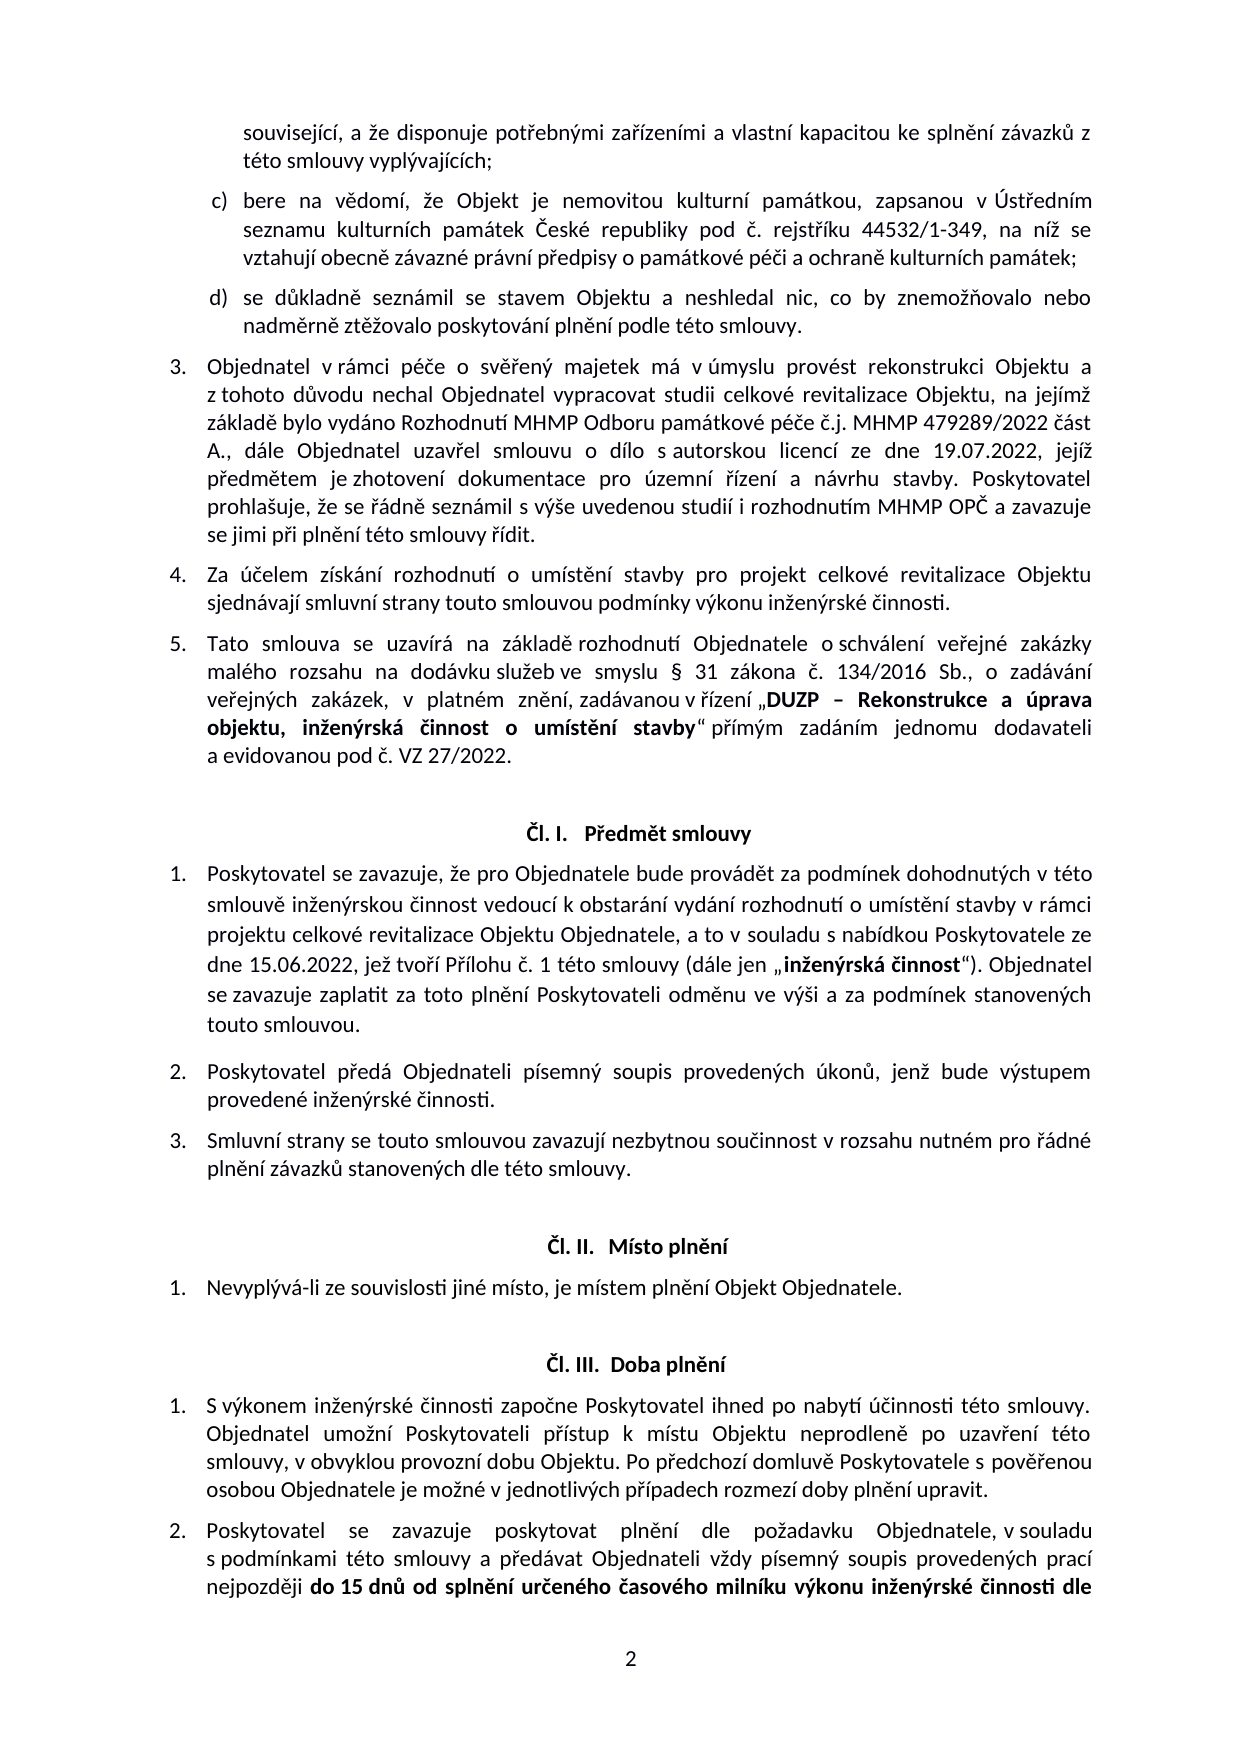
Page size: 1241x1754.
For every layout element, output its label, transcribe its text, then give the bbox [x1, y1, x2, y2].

text se důkladně seznámil se stavem Objektu a neshledal nic, co by znemožňovalo nebo nadměrně ztěžovalo poskytování plnění podle této smlouvy. [228, 283, 1092, 339]
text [228, 118, 1092, 174]
list Předmět smlouvy [206, 819, 1092, 847]
list Objednatel v rámci péče o svěřený majetek má v úmyslu provést rekonstrukci Objektu a z tohoto důvodu nechal Objednatel vypracovat studii celkové revitalizace Objektu, na jejímž základě bylo vydáno Rozhodnutí MHMP Odboru památkové péče č.j. MHMP 479289/2022 část A., dále Objednatel uzavřel smlouvu o dílo s autorskou licencí ze dne 19.07.2022, jejíž předmětem je zhotovení dokumentace pro územní řízení a návrhu stavby. Poskytovatel prohlašuje, že se řádně seznámil s výše uvedenou studií i rozhodnutím MHMP OPČ a zavazuje se jimi při plnění této smlouvy řídit. [169, 352, 1092, 548]
list Smluvní strany se touto smlouvou zavazují nezbytnou součinnost v rozsahu nutném pro řádné plnění závazků stanovených dle této smlouvy. [169, 1126, 1092, 1182]
list Doba plnění [206, 1351, 1092, 1379]
list Poskytovatel se zavazuje, že pro Objednatele bude provádět za podmínek dohodnutých v této smlouvě inženýrskou činnost vedoucí k obstarání vydání rozhodnutí o umístění stavby v rámci projektu celkové revitalizace Objektu Objednatele, a to v souladu s nabídkou Poskytovatele ze dne 15.06.2022, jež tvoří Přílohu č. 1 této smlouvy (dále jen „inženýrská činnost“). Objednatel se zavazuje zaplatit za toto plnění Poskytovateli odměnu ve výši a za podmínek stanovených touto smlouvou. [169, 859, 1092, 1039]
list Tato smlouva se uzavírá na základě rozhodnutí Objednatele o schválení veřejné zakázky malého rozsahu na dodávku služeb ve smyslu § 31 zákona č. 134/2016 Sb., o zadávání veřejných zakázek, v platném znění, zadávanou v řízení „DUZP – Rekonstrukce a úprava objektu, inženýrská činnost o umístění stavby“ přímým zadáním jednomu dodavateli a evidovanou pod č. VZ 27/2022. [169, 629, 1092, 769]
list Nevyplývá-li ze souvislosti jiné místo, je místem plnění Objekt Objednatele. [169, 1273, 1092, 1301]
list Za účelem získání rozhodnutí o umístění stavby pro projekt celkové revitalizace Objektu sjednávají smluvní strany touto smlouvou podmínky výkonu inženýrské činnosti. [169, 560, 1092, 616]
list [169, 1516, 1092, 1600]
list Poskytovatel předá Objednateli písemný soupis provedených úkonů, jenž bude výstupem provedené inženýrské činnosti. [169, 1057, 1092, 1113]
text bere na vědomí, že Objekt je nemovitou kulturní památkou, zapsanou v Ústředním seznamu kulturních památek České republiky pod č. rejstříku 44532/1-349, na níž se vztahují obecně závazné právní předpisy o památkové péči a ochraně kulturních památek; [228, 187, 1092, 271]
list S výkonem inženýrské činnosti započne Poskytovatel ihned po nabytí účinnosti této smlouvy. Objednatel umožní Poskytovateli přístup k místu Objektu neprodleně po uzavření této smlouvy, v obvyklou provozní dobu Objektu. Po předchozí domluvě Poskytovatele s pověřenou osobou Objednatele je možné v jednotlivých případech rozmezí doby plnění upravit. [169, 1391, 1092, 1503]
list Místo plnění [206, 1232, 1092, 1260]
